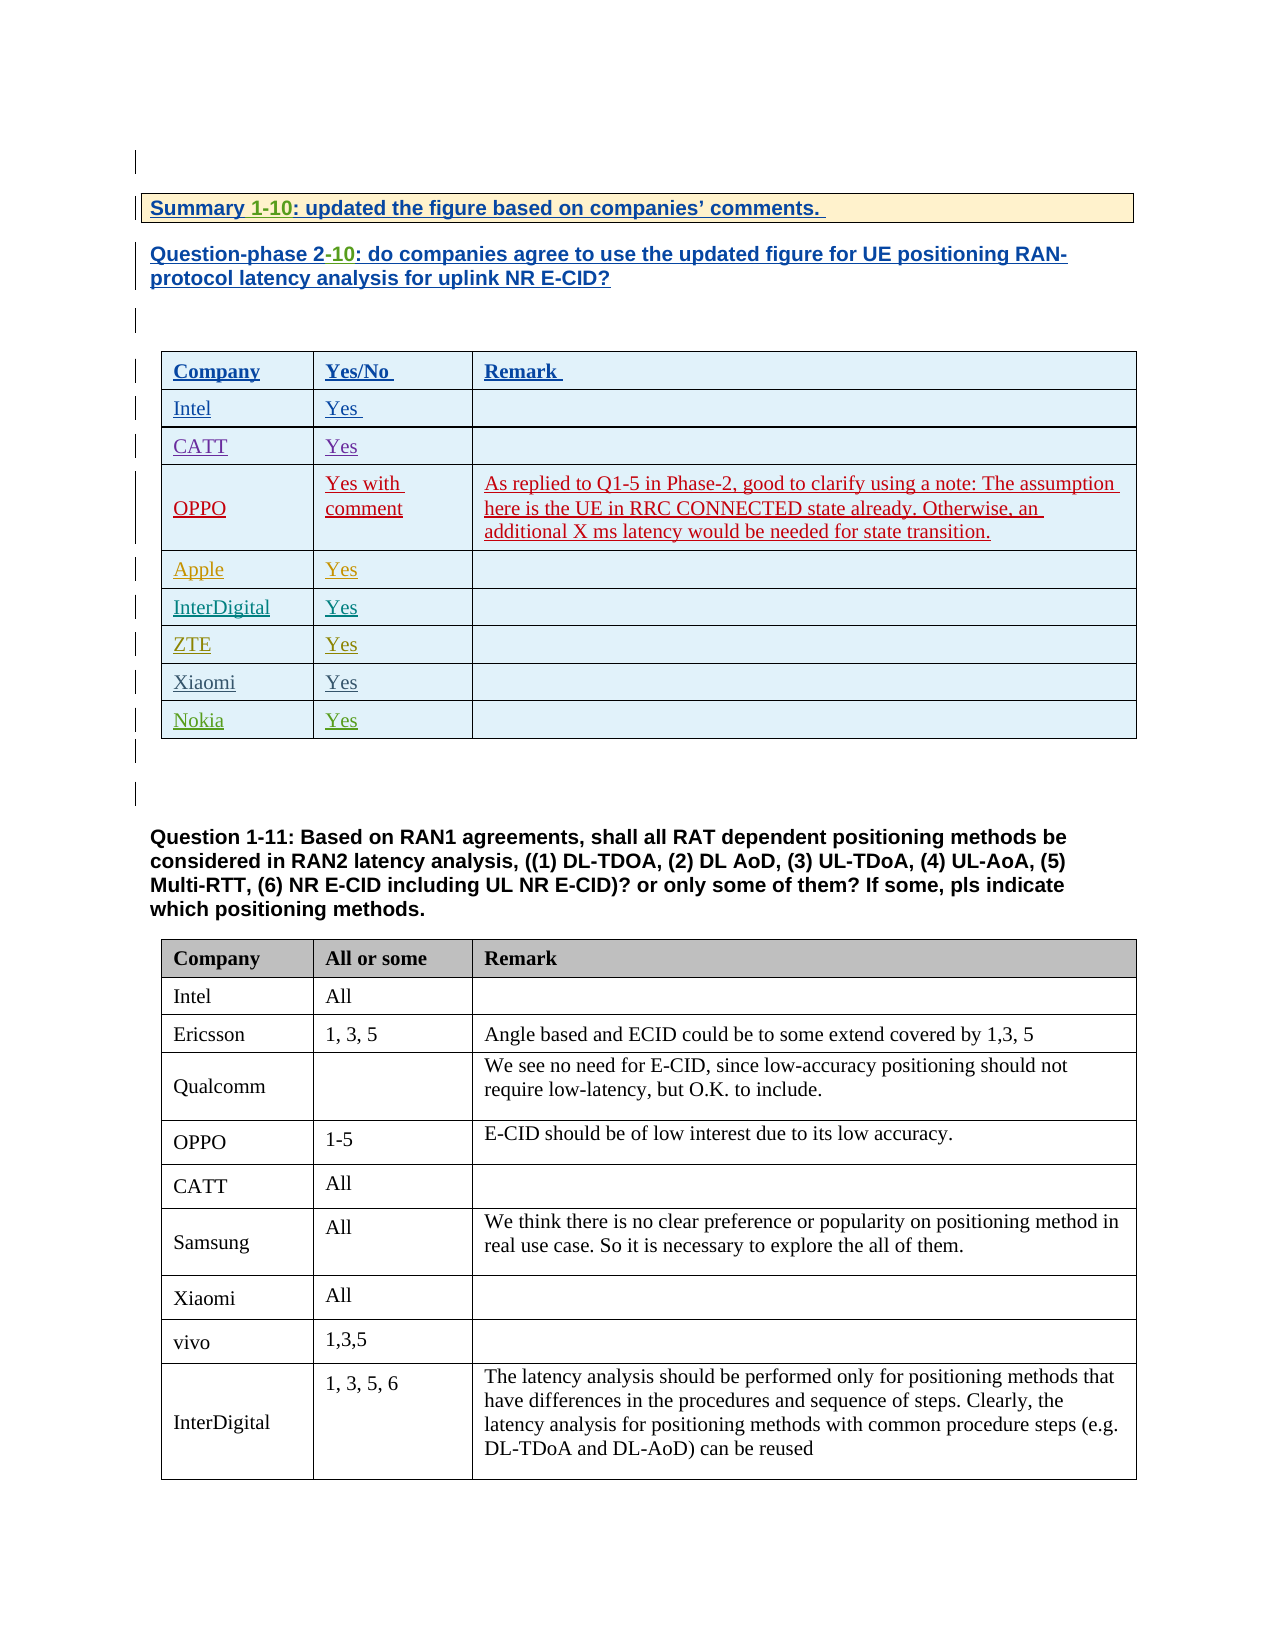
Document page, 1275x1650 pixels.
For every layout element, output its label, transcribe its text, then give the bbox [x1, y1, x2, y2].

table_cell 1-5 [314, 1121, 472, 1164]
table_cell InterDigital [162, 1364, 313, 1479]
table_cell All [314, 1165, 472, 1207]
table_cell All [314, 1276, 472, 1319]
table_cell All [314, 1209, 472, 1275]
table_cell Ericsson [162, 1015, 313, 1052]
table_cell 1, 3, 5, 6 [314, 1364, 472, 1479]
text Question 1-11: Based on RAN1 agreements, shall all RAT dependent positioning methods be considered in RAN2 latency analysis, ((1) DL-TDOA, (2) DL AoD, (3) UL-TDoA, (4) UL-AoA, (5) Multi-RTT, (6) NR E-CID including UL NR E-CID)? or only some of them? If some, pls indicate which positioning methods. [150, 824, 1125, 920]
table_cell [473, 1320, 1136, 1363]
table_cell 1, 3, 5 [314, 1015, 472, 1052]
table_cell [473, 1165, 1136, 1207]
table_cell [473, 978, 1136, 1014]
table_header Remark [473, 940, 1136, 977]
table_cell We think there is no clear preference or popularity on positioning method in real use case. So it is necessary to explore the all of them. [473, 1209, 1136, 1275]
table_cell E-CID should be of low interest due to its low accuracy. [473, 1121, 1136, 1164]
table_header All or some [314, 940, 472, 977]
table_cell OPPO [162, 1121, 313, 1164]
table_cell Angle based and ECID could be to some extend covered by 1,3, 5 [473, 1015, 1136, 1052]
table_header Company [162, 940, 313, 977]
table_cell The latency analysis should be performed only for positioning methods that have differences in the procedures and sequence of steps. Clearly, the latency analysis for positioning methods with common procedure steps (e.g. DL-TDoA and DL-AoD) can be reused [473, 1364, 1136, 1479]
table_cell 1,3,5 [314, 1320, 472, 1363]
table_cell Xiaomi [162, 1276, 313, 1319]
table_cell We see no need for E-CID, since low-accuracy positioning should not require low-latency, but O.K. to include. [473, 1053, 1136, 1120]
table_cell Qualcomm [162, 1053, 313, 1120]
table_cell vivo [162, 1320, 313, 1363]
table_cell [314, 1053, 472, 1120]
table_cell Intel [162, 978, 313, 1014]
table_cell All [314, 978, 472, 1014]
table_cell [473, 1276, 1136, 1319]
table_cell CATT [162, 1165, 313, 1207]
table_cell Samsung [162, 1209, 313, 1275]
